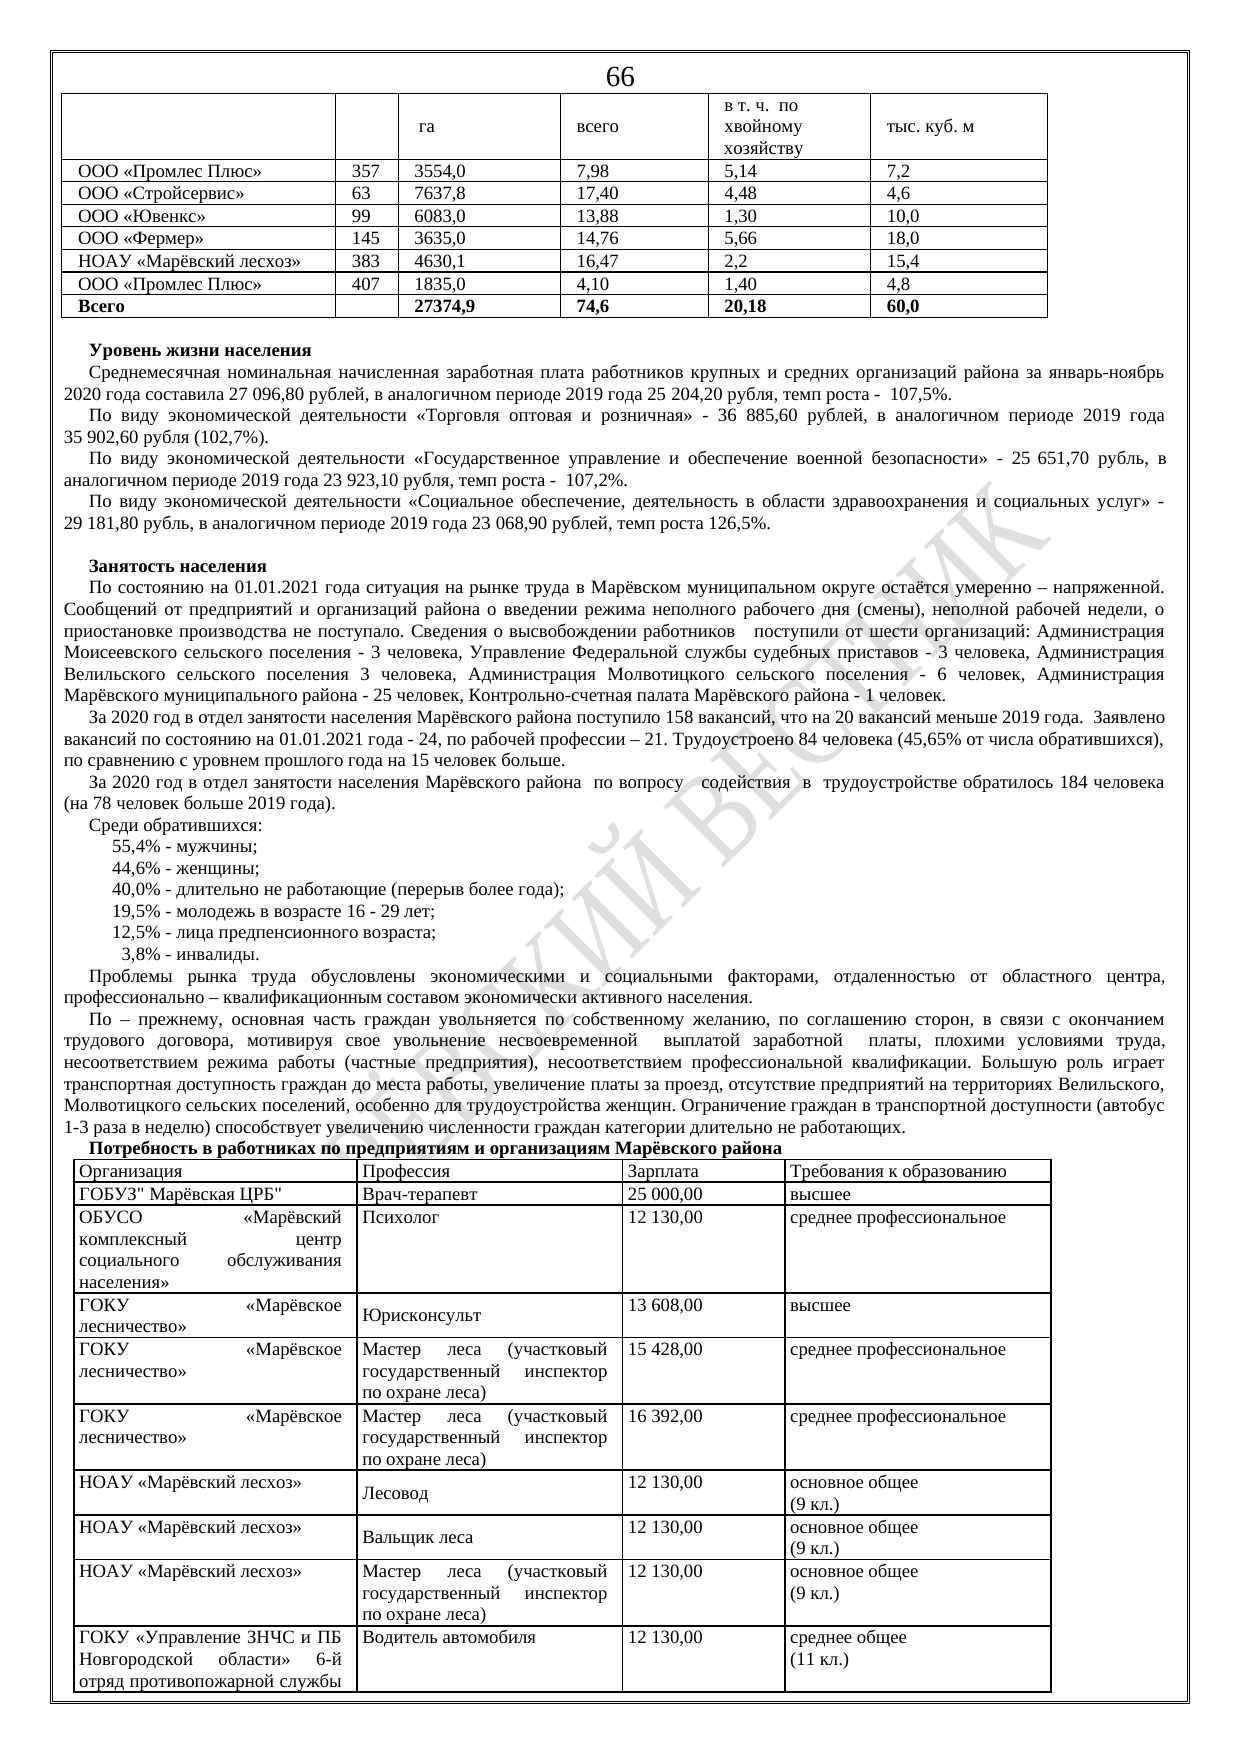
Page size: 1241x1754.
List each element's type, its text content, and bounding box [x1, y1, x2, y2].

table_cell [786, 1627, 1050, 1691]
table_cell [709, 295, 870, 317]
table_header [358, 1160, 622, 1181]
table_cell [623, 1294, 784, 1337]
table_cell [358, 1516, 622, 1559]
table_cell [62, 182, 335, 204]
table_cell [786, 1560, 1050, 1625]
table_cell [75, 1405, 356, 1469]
text По состоянию на 01.01.2021 года ситуация на рынке труда в Марёвском муниципальном округе остаётся умеренно – напряженной. Сообщений от предприятий и организаций района о введении режима неполного рабочего дня (смены), неполной рабочей недели, о приостановке производства не поступало. Сведения о высвобождении работников поступили от шести организаций: Администрация Моисеевского сельского поселения - 3 человека, Управление Федеральной службы судебных приставов - 3 человека, Администрация Велильского сельского поселения 3 человека, Администрация Молвотицкого сельского поселения - 6 человек, Администрация Марёвского муниципального района - 25 человек, Контрольно-счетная палата Марёвского района - 1 человек. [63, 576, 1167, 706]
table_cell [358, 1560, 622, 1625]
text За 2020 год в отдел занятости населения Марёвского района по вопросу содействия в трудоустройстве обратилось 184 человека (на 78 человек больше 2019 года). [63, 771, 1167, 814]
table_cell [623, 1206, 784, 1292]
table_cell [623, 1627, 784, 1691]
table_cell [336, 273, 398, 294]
text По виду экономической деятельности «Государственное управление и обеспечение военной безопасности» - 25 651,70 рубль, в аналогичном периоде 2019 года 23 923,10 рубля, темп роста - 107,2%. [63, 447, 1167, 490]
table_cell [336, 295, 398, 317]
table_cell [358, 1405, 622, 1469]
text 40,0% - длительно не работающие (перерыв более года); [63, 878, 1167, 900]
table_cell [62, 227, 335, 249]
text 12,5% - лица предпенсионного возраста; [63, 921, 1167, 943]
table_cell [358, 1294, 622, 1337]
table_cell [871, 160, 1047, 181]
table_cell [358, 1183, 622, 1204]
text Уровень жизни населения [63, 339, 1167, 361]
text Потребность в работниках по предприятиям и организациям Марёвского района [63, 1137, 1167, 1159]
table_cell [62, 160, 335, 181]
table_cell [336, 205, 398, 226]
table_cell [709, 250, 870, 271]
text Занятость населения [63, 555, 1167, 576]
text 19,5% - молодежь в возрасте 16 - 29 лет; [63, 900, 1167, 921]
text Среди обратившихся: [63, 814, 1167, 835]
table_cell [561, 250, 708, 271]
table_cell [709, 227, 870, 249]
text 3,8% - инвалиды. [63, 943, 1167, 964]
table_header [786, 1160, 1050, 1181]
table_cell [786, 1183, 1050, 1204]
text По виду экономической деятельности «Социальное обеспечение, деятельность в области здравоохранения и социальных услуг» - 29 181,80 рубль, в аналогичном периоде 2019 года 23 068,90 рублей, темп роста 126,5%. [63, 490, 1167, 533]
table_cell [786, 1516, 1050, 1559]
text 44,6% - женщины; [63, 857, 1167, 878]
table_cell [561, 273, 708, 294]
text По – прежнему, основная часть граждан увольняется по собственному желанию, по соглашению сторон, в связи с окончанием трудового договора, мотивируя свое увольнение несвоевременной выплатой заработной платы, плохими условиями труда, несоответствием режима работы (частные предприятия), несоответствием профессиональной квалификации. Большую роль играет транспортная доступность граждан до места работы, увеличение платы за проезд, отсутствие предприятий на территориях Велильского, Молвотицкого сельских поселений, особенно для трудоустройства женщин. Ограничение граждан в транспортной доступности (автобус 1-3 раза в неделю) способствует увеличению численности граждан категории длительно не работающих. [63, 1008, 1167, 1137]
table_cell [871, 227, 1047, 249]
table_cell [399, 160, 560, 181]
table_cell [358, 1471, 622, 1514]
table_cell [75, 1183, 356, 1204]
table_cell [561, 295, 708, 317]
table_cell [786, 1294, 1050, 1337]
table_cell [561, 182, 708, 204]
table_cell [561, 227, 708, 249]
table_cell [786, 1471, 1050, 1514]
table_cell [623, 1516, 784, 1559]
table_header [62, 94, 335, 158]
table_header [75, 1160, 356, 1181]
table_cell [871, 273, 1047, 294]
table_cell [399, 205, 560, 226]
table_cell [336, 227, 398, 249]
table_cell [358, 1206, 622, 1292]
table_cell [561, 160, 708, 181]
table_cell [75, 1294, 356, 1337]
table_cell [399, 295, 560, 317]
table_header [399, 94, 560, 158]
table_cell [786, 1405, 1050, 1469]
text За 2020 год в отдел занятости населения Марёвского района поступило 158 вакансий, что на 20 вакансий меньше 2019 года. Заявлено вакансий по состоянию на 01.01.2021 года - 24, по рабочей профессии – 21. Трудоустроено 84 человека (45,65% от числа обратившихся), по сравнению с уровнем прошлого года на 15 человек больше. [63, 706, 1167, 771]
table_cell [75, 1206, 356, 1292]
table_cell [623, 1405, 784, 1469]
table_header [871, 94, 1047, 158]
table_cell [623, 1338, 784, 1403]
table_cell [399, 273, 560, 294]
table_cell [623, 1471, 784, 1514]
text 55,4% - мужчины; [63, 835, 1167, 857]
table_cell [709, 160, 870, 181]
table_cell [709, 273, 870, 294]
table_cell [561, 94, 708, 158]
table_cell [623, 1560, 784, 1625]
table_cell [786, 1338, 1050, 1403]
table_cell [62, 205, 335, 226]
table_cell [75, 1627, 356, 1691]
text По виду экономической деятельности «Торговля оптовая и розничная» - 36 885,60 рублей, в аналогичном периоде 2019 года 35 902,60 рубля (102,7%). [63, 404, 1167, 447]
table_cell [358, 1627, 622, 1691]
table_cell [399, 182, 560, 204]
text Проблемы рынка труда обусловлены экономическими и социальными факторами, отдаленностью от областного центра, профессионально – квалификационным составом экономически активного населения. [63, 964, 1167, 1008]
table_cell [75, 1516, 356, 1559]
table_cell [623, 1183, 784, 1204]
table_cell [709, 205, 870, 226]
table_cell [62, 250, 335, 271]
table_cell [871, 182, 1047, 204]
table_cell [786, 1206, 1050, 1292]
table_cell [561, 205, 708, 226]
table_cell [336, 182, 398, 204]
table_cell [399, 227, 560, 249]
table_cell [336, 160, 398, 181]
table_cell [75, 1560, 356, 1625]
text Среднемесячная номинальная начисленная заработная плата работников крупных и средних организаций района за январь-ноябрь 2020 года составила 27 096,80 рублей, в аналогичном периоде 2019 года 25 204,20 рубля, темп роста - 107,5%. [63, 361, 1167, 404]
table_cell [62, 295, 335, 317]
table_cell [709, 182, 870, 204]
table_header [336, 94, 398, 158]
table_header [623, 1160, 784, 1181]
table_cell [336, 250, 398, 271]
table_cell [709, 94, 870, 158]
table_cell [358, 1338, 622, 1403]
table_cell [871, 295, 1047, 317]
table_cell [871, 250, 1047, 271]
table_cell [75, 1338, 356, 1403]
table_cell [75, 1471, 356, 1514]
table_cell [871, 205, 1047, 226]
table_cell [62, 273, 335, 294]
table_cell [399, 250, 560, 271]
